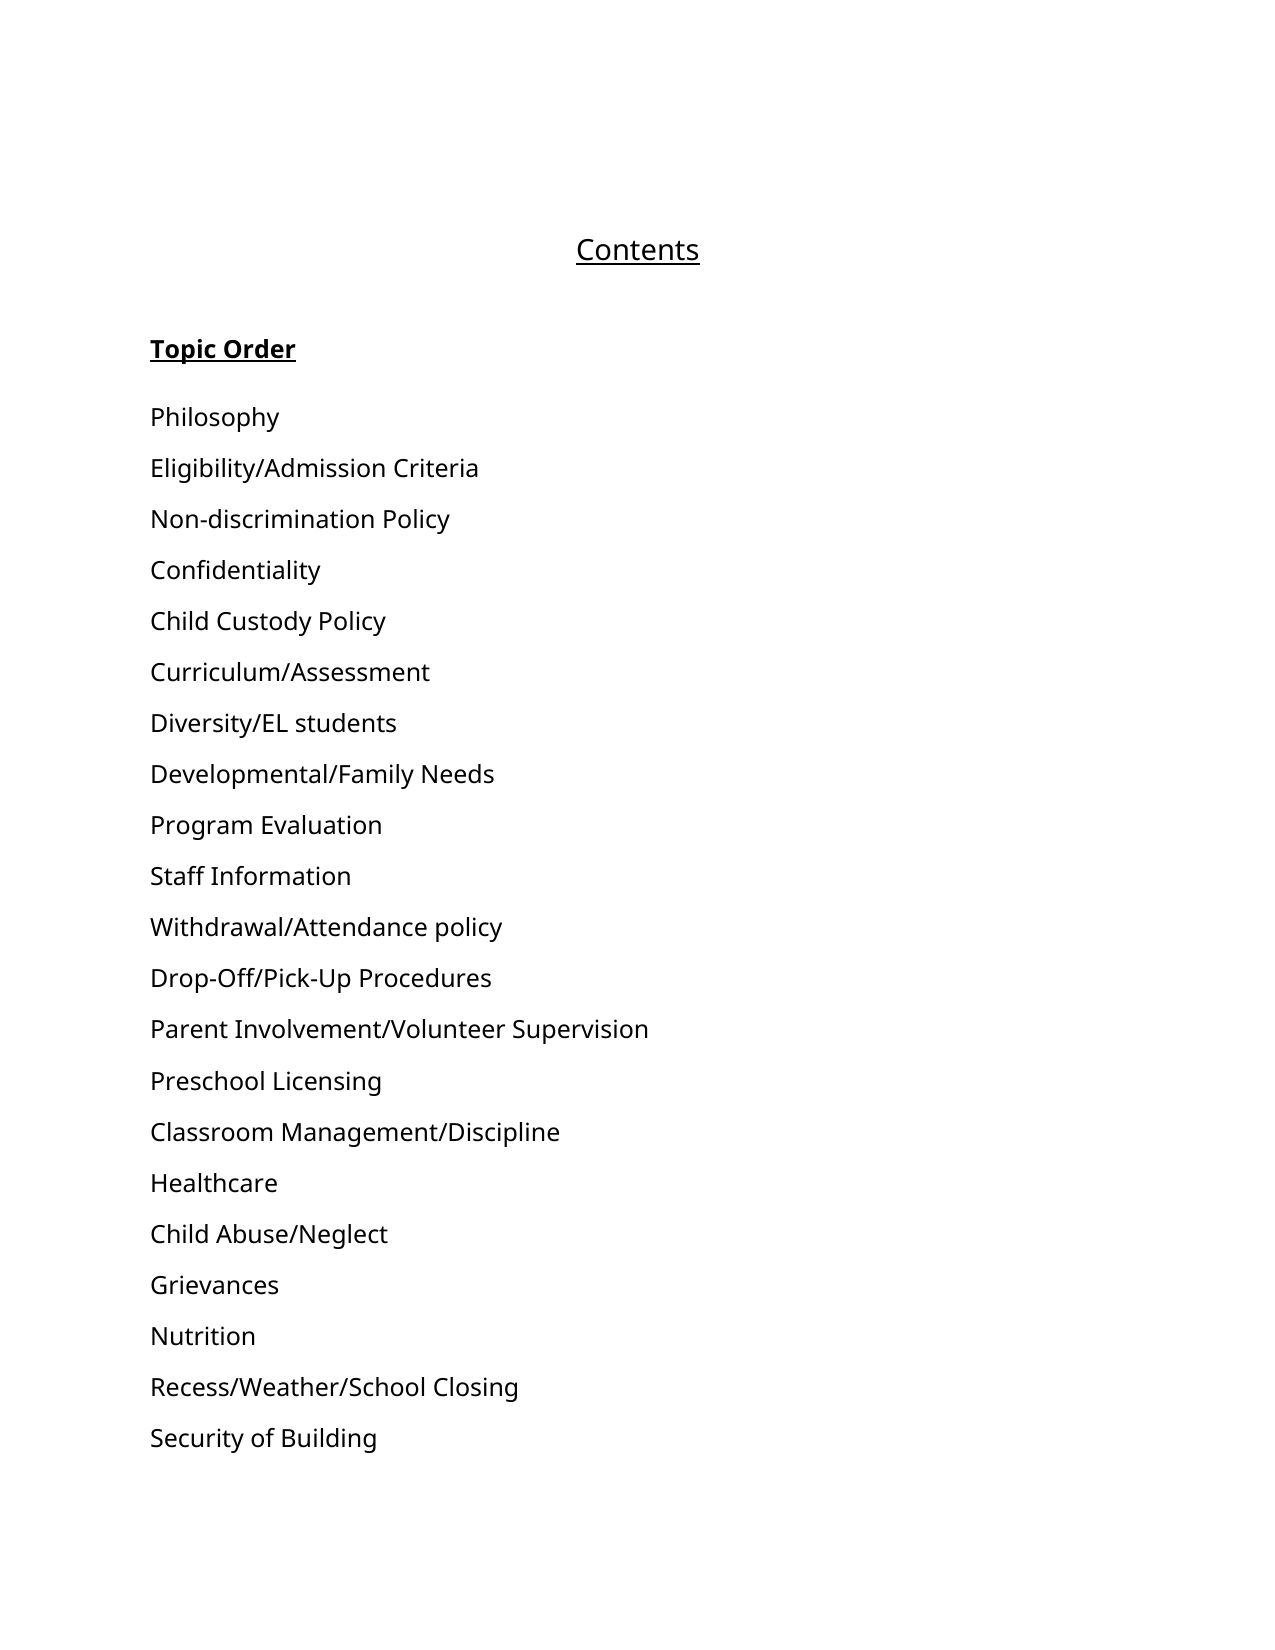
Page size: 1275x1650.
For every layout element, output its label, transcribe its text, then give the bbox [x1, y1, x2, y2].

text Topic Order [150, 332, 1125, 366]
text Diversity/EL students [150, 706, 1125, 740]
text Preschool Licensing [150, 1063, 1125, 1097]
text Withdrawal/Attendance policy [150, 910, 1125, 944]
text Non-discrimination Policy [150, 502, 1125, 536]
text Staff Information [150, 859, 1125, 893]
text Curriculum/Assessment [150, 655, 1125, 689]
text Program Evaluation [150, 808, 1125, 842]
text Recess/Weather/School Closing [150, 1369, 1125, 1403]
text Drop-Off/Pick-Up Procedures [150, 961, 1125, 995]
text Eligibility/Admission Criteria [150, 451, 1125, 485]
text Healthcare [150, 1165, 1125, 1199]
text Classroom Management/Discipline [150, 1114, 1125, 1148]
text Contents [150, 229, 1125, 269]
text Child Abuse/Neglect [150, 1216, 1125, 1250]
text Developmental/Family Needs [150, 757, 1125, 791]
text Parent Involvement/Volunteer Supervision [150, 1012, 1125, 1046]
text Grievances [150, 1267, 1125, 1301]
text Child Custody Policy [150, 604, 1125, 638]
text Security of Building [150, 1421, 1125, 1454]
text Nutrition [150, 1318, 1125, 1352]
text Philosophy [150, 400, 1125, 434]
text Confidentiality [150, 553, 1125, 587]
